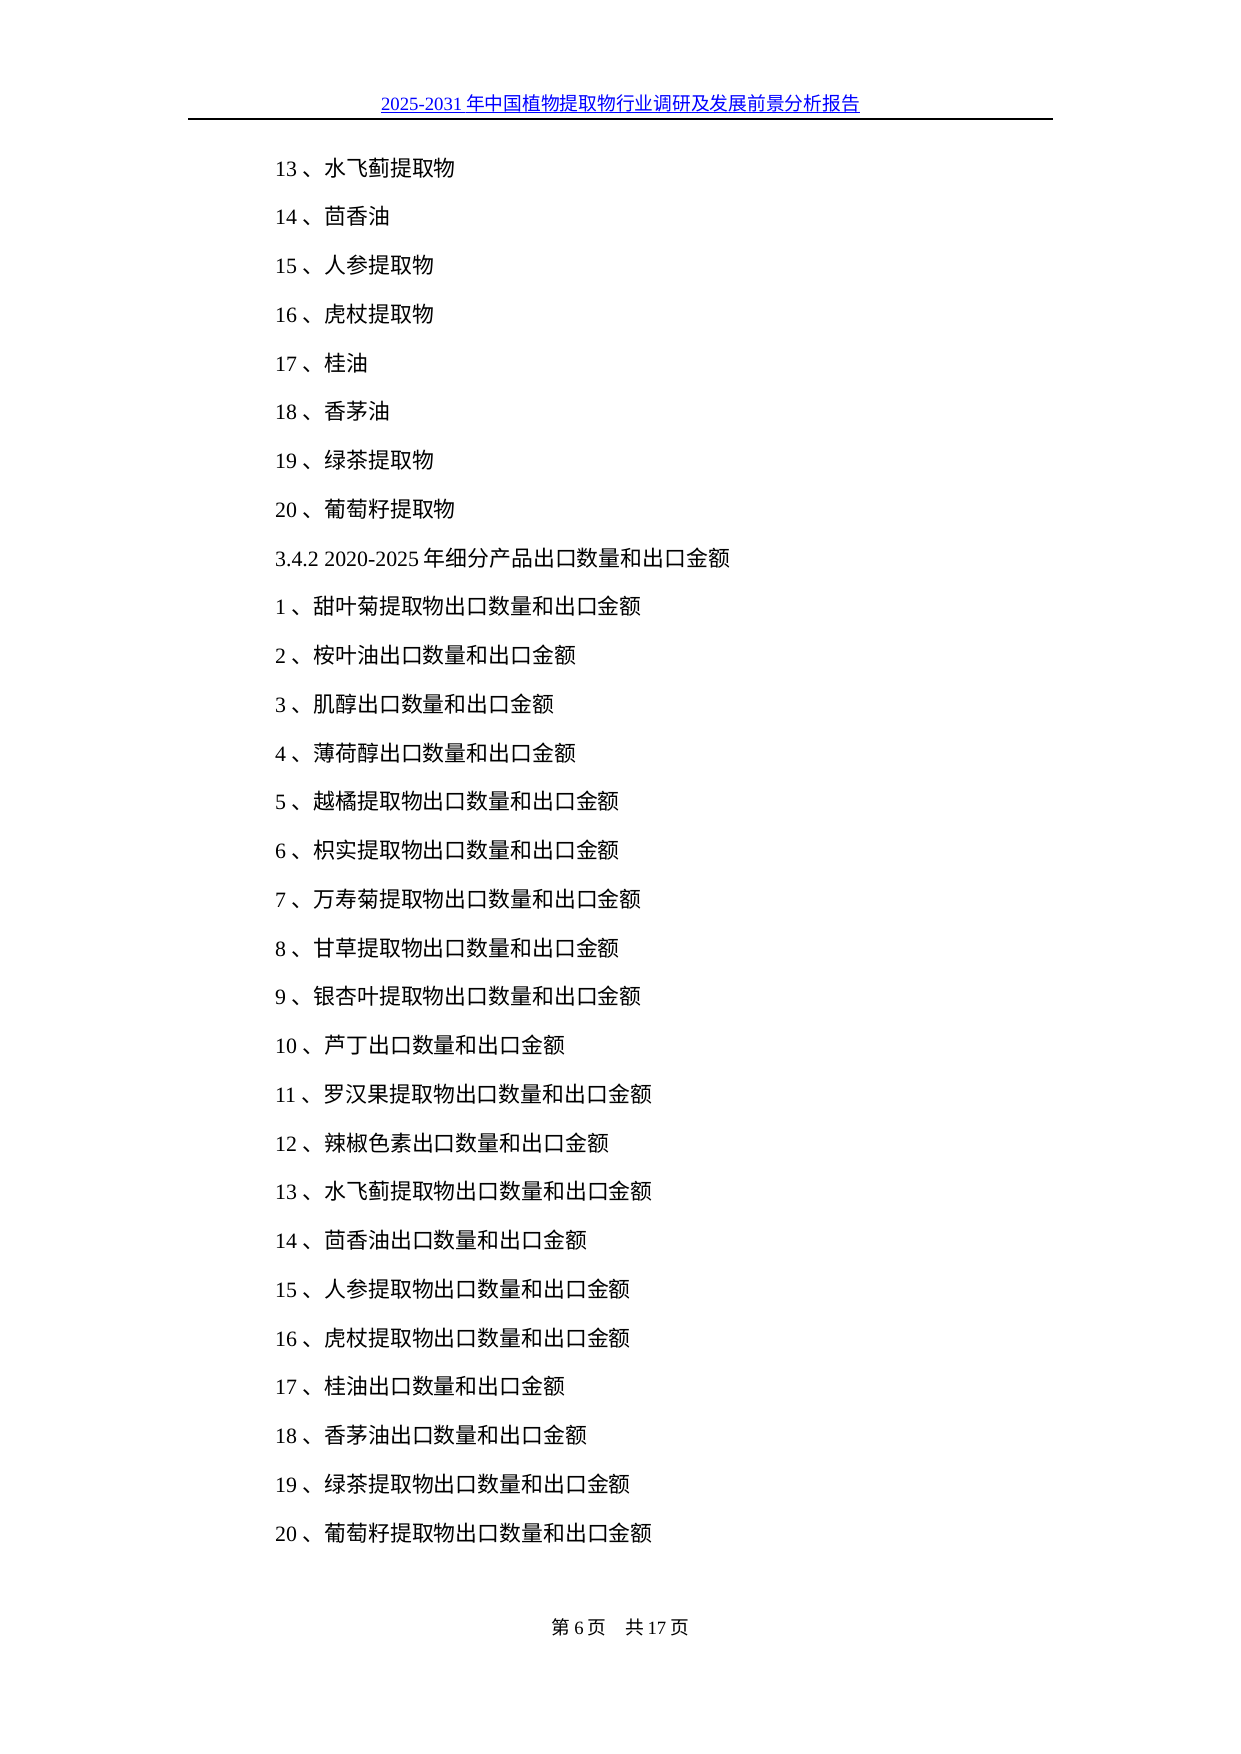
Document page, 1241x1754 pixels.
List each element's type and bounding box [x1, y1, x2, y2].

text [187, 150, 1053, 1548]
